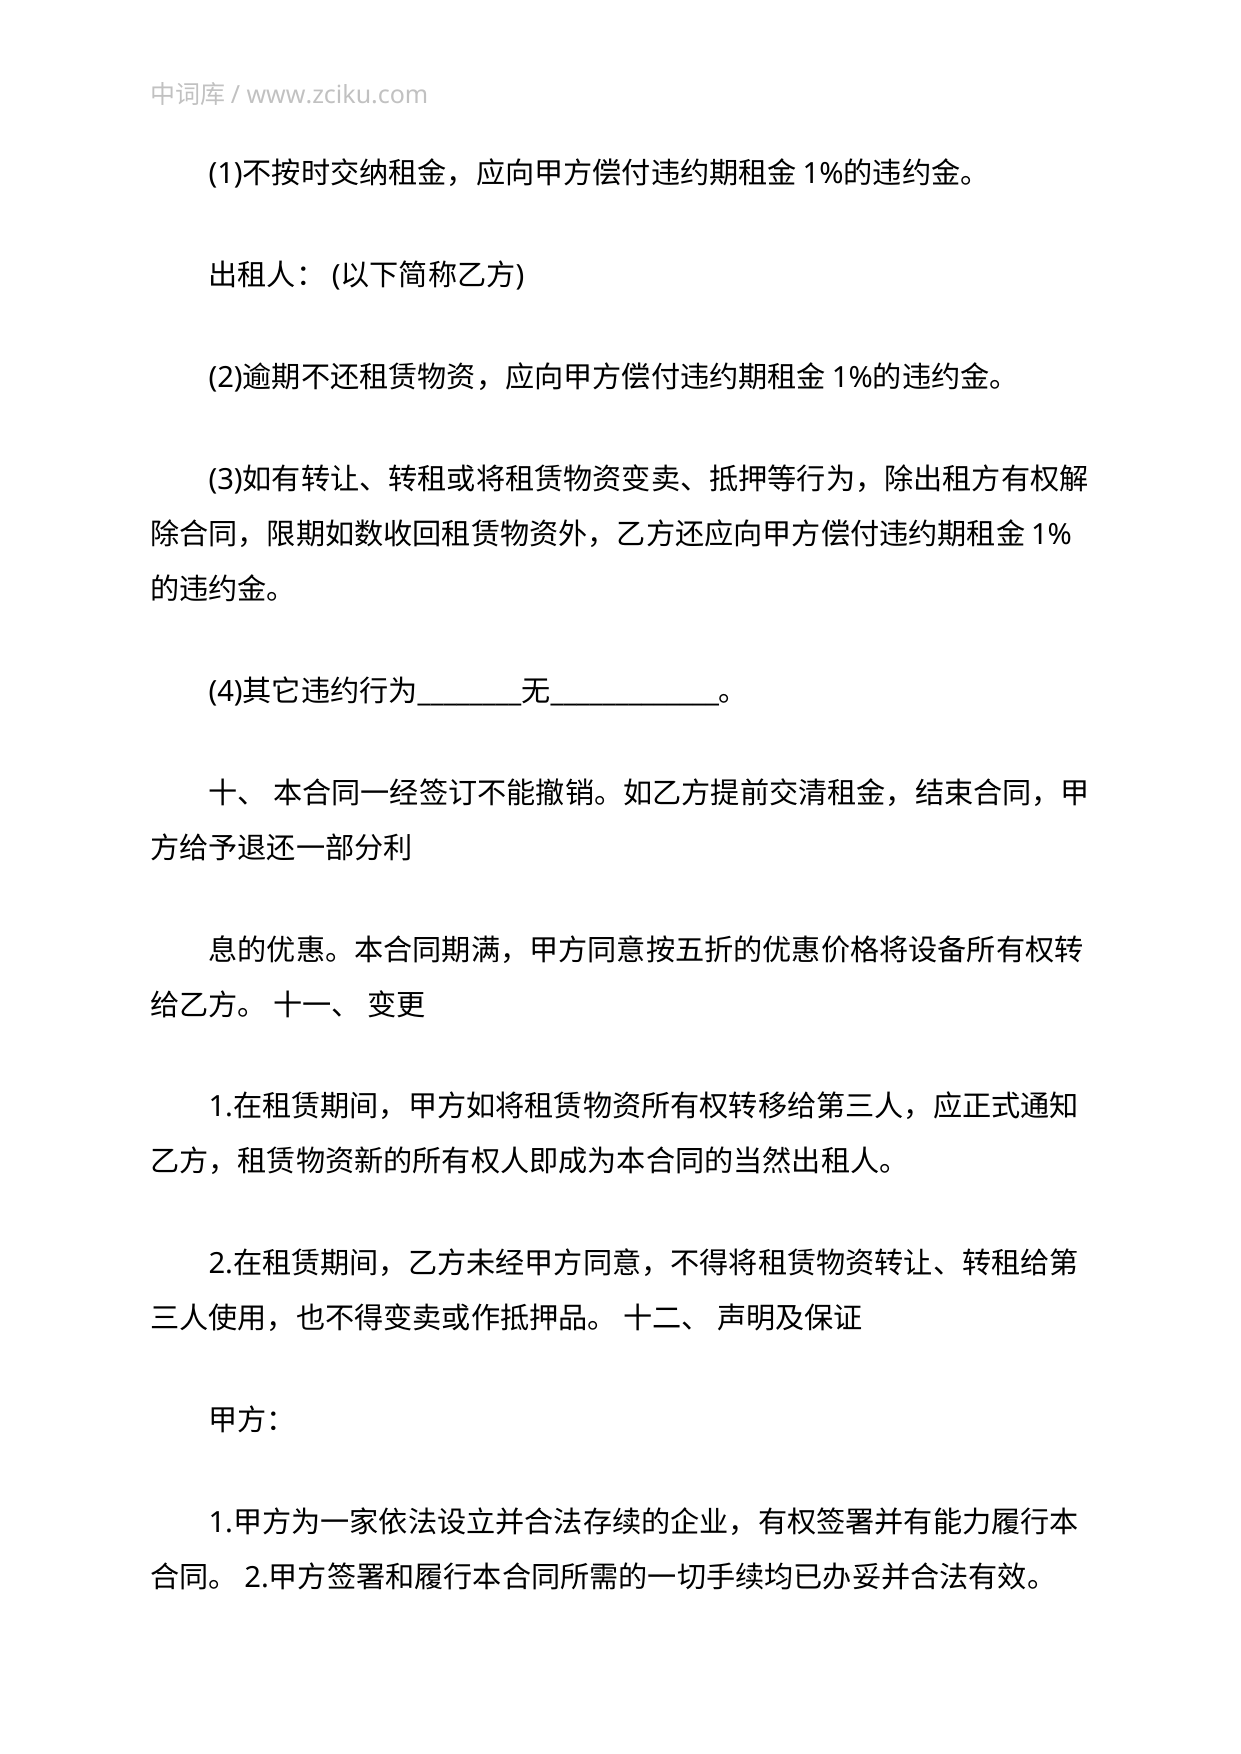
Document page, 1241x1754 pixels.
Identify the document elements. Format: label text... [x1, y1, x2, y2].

text 出租人： (以下简称乙方) [150, 252, 1090, 294]
text 2.在租赁期间，乙方未经甲方同意，不得将租赁物资转让、转租给第三人使用，也不得变卖或作抵押品。 十二、 声明及保证 [150, 1240, 1090, 1337]
text 息的优惠。本合同期满，甲方同意按五折的优惠价格将设备所有权转给乙方。 十一、 变更 [150, 926, 1090, 1023]
text (1)不按时交纳租金，应向甲方偿付违约期租金1%的违约金。 [150, 150, 1090, 192]
text (3)如有转让、转租或将租赁物资变卖、抵押等行为，除出租方有权解除合同，限期如数收回租赁物资外，乙方还应向甲方偿付违约期租金1%的违约金。 [150, 456, 1090, 608]
text (4)其它违约行为________无_____________。 [150, 668, 1090, 710]
text 甲方： [150, 1397, 1090, 1439]
text 1.在租赁期间，甲方如将租赁物资所有权转移给第三人，应正式通知乙方，租赁物资新的所有权人即成为本合同的当然出租人。 [150, 1083, 1090, 1180]
text (2)逾期不还租赁物资，应向甲方偿付违约期租金1%的违约金。 [150, 354, 1090, 396]
text 1.甲方为一家依法设立并合法存续的企业，有权签署并有能力履行本合同。 2.甲方签署和履行本合同所需的一切手续均已办妥并合法有效。 [150, 1498, 1090, 1596]
text 十、 本合同一经签订不能撤销。如乙方提前交清租金，结束合同，甲方给予退还一部分利 [150, 770, 1090, 867]
